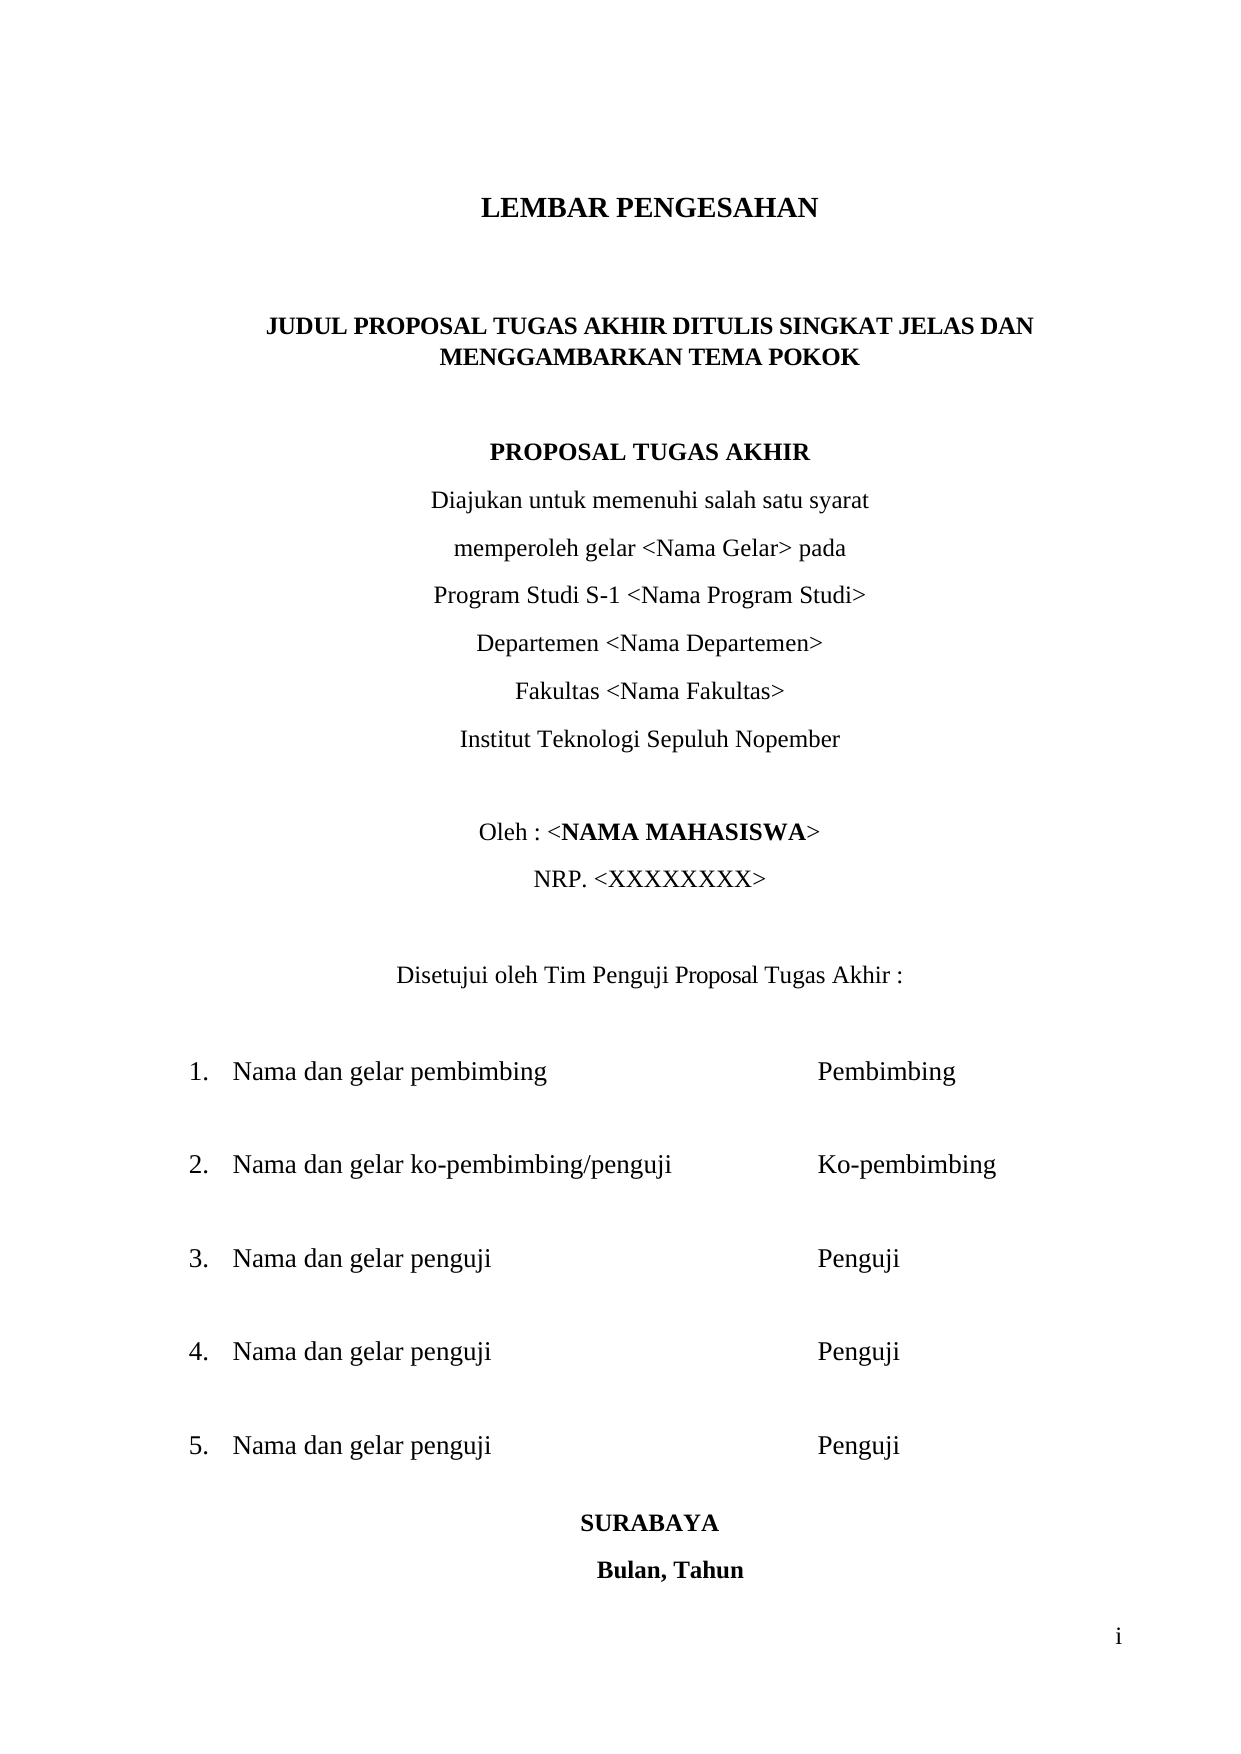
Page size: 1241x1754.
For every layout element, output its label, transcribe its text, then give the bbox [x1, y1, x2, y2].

text Disetujui oleh Tim Penguji Proposal Tugas Akhir : [177, 960, 1122, 988]
text Departemen <Nama Departemen> [177, 628, 1122, 657]
table_cell Ko-pembimbing [806, 1149, 1120, 1242]
table_cell Nama dan gelar penguji [221, 1242, 806, 1335]
table_cell Penguji [806, 1242, 1120, 1335]
table_cell 2. [177, 1149, 221, 1242]
table_header Pembimbing [806, 1055, 1120, 1148]
text NRP. <XXXXXXXX> [177, 864, 1122, 893]
table_header Nama dan gelar pembimbing [221, 1055, 806, 1148]
subtitle LEMBAR PENGESAHAN [177, 190, 1122, 223]
text Diajukan untuk memenuhi salah satu syarat [177, 485, 1122, 514]
table_cell Nama dan gelar ko-pembimbing/penguji [221, 1149, 806, 1242]
table_cell 5. [177, 1429, 221, 1460]
table_cell 3. [177, 1242, 221, 1335]
text Fakultas <Nama Fakultas> [177, 676, 1122, 705]
table_header 1. [177, 1055, 221, 1148]
text JUDUL PROPOSAL TUGAS AKHIR DITULIS SINGKAT JELAS DAN MENGGAMBARKAN TEMA POKOK [177, 311, 1122, 371]
table_cell 4. [177, 1335, 221, 1429]
text memperoleh gelar <Nama Gelar> pada [177, 533, 1122, 562]
text Institut Teknologi Sepuluh Nopember [177, 724, 1122, 752]
text Bulan, Tahun [177, 1555, 1122, 1584]
text Program Studi S-1 <Nama Program Studi> [177, 581, 1122, 609]
table_cell Penguji [806, 1335, 1120, 1429]
text SURABAYA [177, 1508, 1122, 1536]
text PROPOSAL TUGAS AKHIR [177, 437, 1122, 466]
table_cell Penguji [806, 1429, 1120, 1460]
table_cell Nama dan gelar penguji [221, 1429, 806, 1460]
table_cell Nama dan gelar penguji [221, 1335, 806, 1429]
text Oleh : <NAMA MAHASISWA> [177, 817, 1122, 845]
